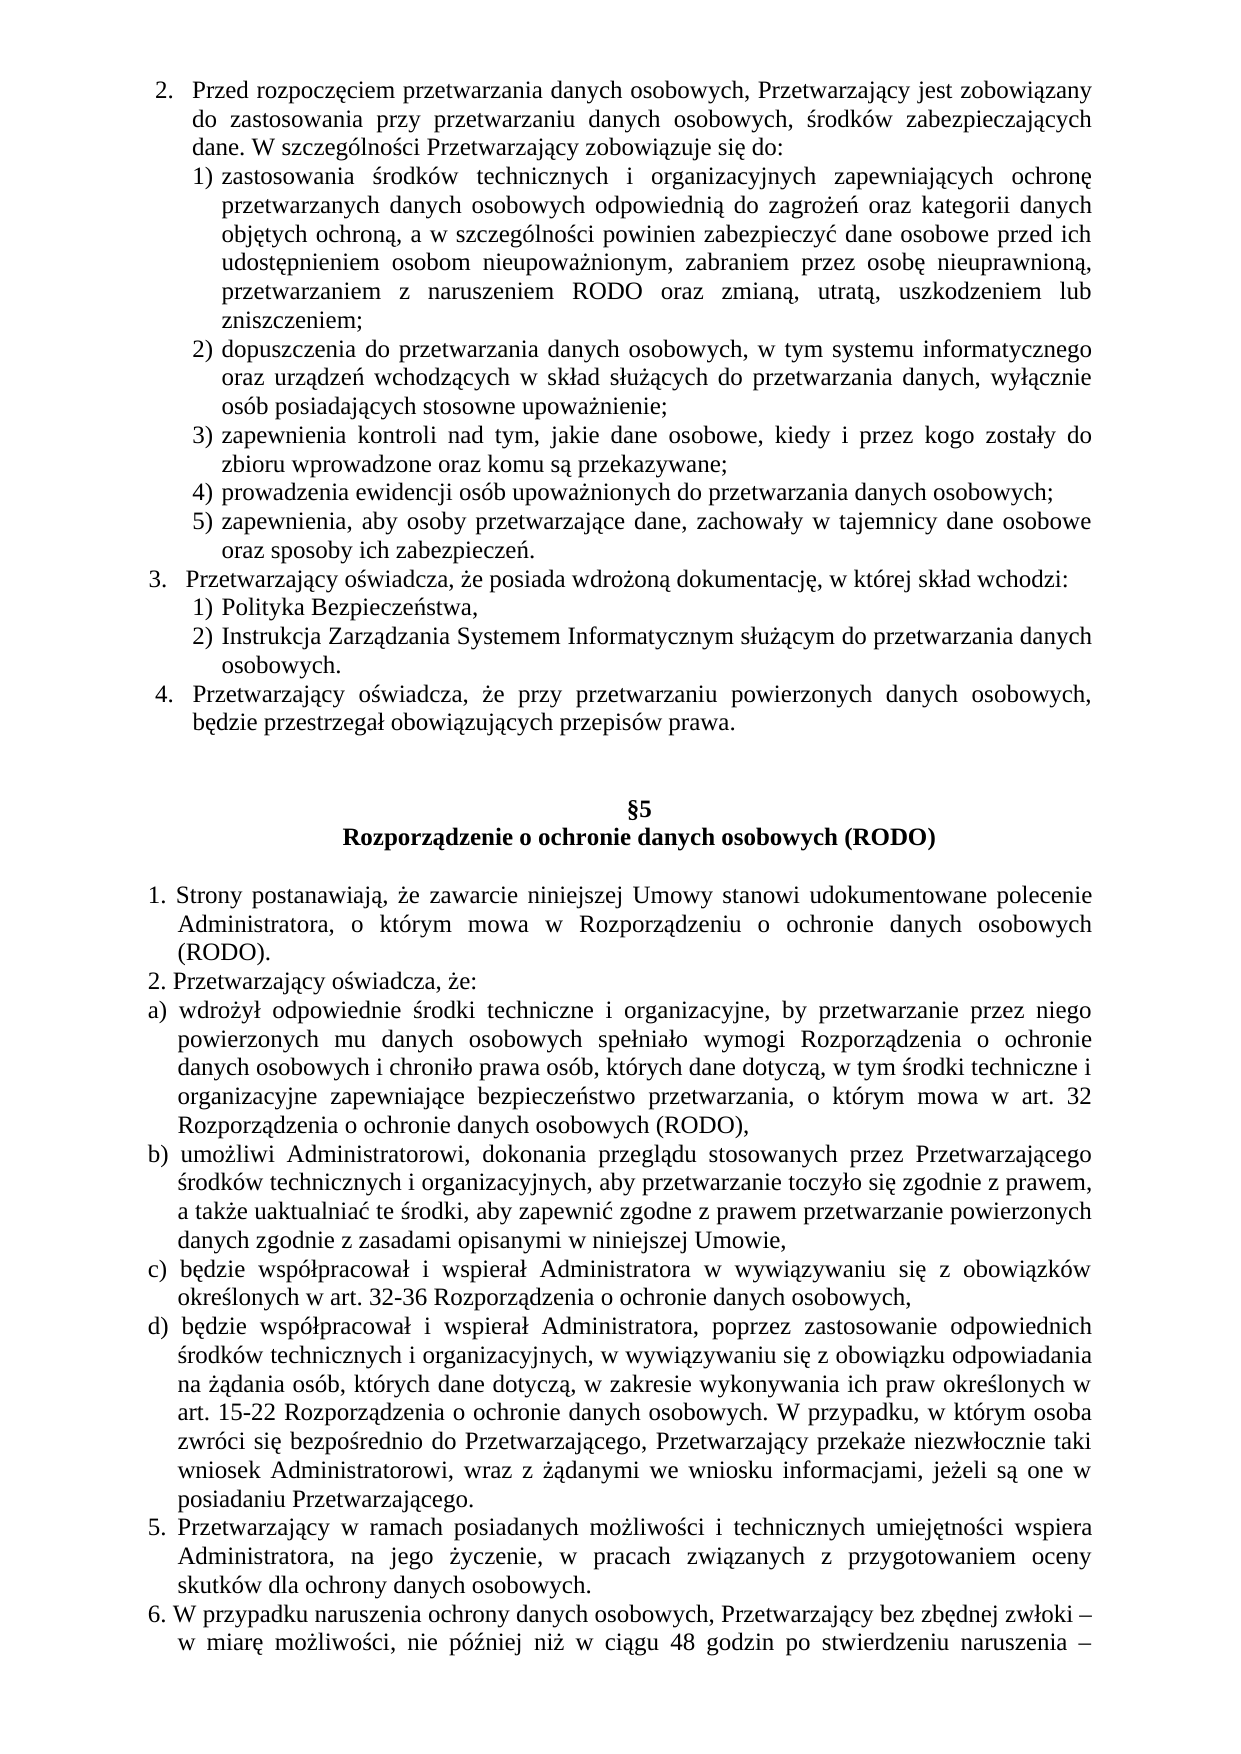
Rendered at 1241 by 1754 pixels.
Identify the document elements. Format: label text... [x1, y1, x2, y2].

list Przetwarzający oświadcza, że posiada wdrożoną dokumentację, w której skład wchodzi: [148, 564, 1093, 592]
text a) wdrożył odpowiednie środki techniczne i organizacyjne, by przetwarzanie przez niego powierzonych mu danych osobowych spełniało wymogi Rozporządzenia o ochronie danych osobowych i chroniło prawa osób, których dane dotyczą, w tym środki techniczne i organizacyjne zapewniające bezpieczeństwo przetwarzania, o którym mowa w art. 32 Rozporządzenia o ochronie danych osobowych (RODO), [148, 995, 1093, 1139]
list Polityka Bezpieczeństwa, [192, 592, 1093, 621]
text d) będzie współpracował i wspierał Administratora, poprzez zastosowanie odpowiednich środków technicznych i organizacyjnych, w wywiązywaniu się z obowiązku odpowiadania na żądania osób, których dane dotyczą, w zakresie wykonywania ich praw określonych w art. 15-22 Rozporządzenia o ochronie danych osobowych. W przypadku, w którym osoba zwróci się bezpośrednio do Przetwarzającego, Przetwarzający przekaże niezwłocznie taki wniosek Administratorowi, wraz z żądanymi we wniosku informacjami, jeżeli są one w posiadaniu Przetwarzającego. [148, 1311, 1093, 1512]
text 5. Przetwarzający w ramach posiadanych możliwości i technicznych umiejętności wspiera Administratora, na jego życzenie, w pracach związanych z przygotowaniem oceny skutków dla ochrony danych osobowych. [148, 1512, 1093, 1599]
text §5 [185, 794, 1093, 822]
text c) będzie współpracował i wspierał Administratora w wywiązywaniu się z obowiązków określonych w art. 32-36 Rozporządzenia o ochronie danych osobowych, [148, 1254, 1093, 1311]
list zastosowania środków technicznych i organizacyjnych zapewniających ochronę przetwarzanych danych osobowych odpowiednią do zagrożeń oraz kategorii danych objętych ochroną, a w szczególności powinien zabezpieczyć dane osobowe przed ich udostępnieniem osobom nieupoważnionym, zabraniem przez osobę nieuprawnioną, przetwarzaniem z naruszeniem RODO oraz zmianą, utratą, uszkodzeniem lub zniszczeniem; [192, 161, 1093, 334]
text Rozporządzenie o ochronie danych osobowych (RODO) [185, 822, 1093, 851]
list Instrukcja Zarządzania Systemem Informatycznym służącym do przetwarzania danych osobowych. [192, 621, 1093, 679]
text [148, 1599, 1093, 1656]
list prowadzenia ewidencji osób upoważnionych do przetwarzania danych osobowych; [192, 477, 1093, 506]
list dopuszczenia do przetwarzania danych osobowych, w tym systemu informatycznego oraz urządzeń wchodzących w skład służących do przetwarzania danych, wyłącznie osób posiadających stosowne upoważnienie; [192, 334, 1093, 420]
list Przed rozpoczęciem przetwarzania danych osobowych, Przetwarzający jest zobowiązany do zastosowania przy przetwarzaniu danych osobowych, środków zabezpieczających dane. W szczególności Przetwarzający zobowiązuje się do: [155, 75, 1093, 161]
list zapewnienia kontroli nad tym, jakie dane osobowe, kiedy i przez kogo zostały do zbioru wprowadzone oraz komu są przekazywane; [192, 420, 1093, 477]
text 2. Przetwarzający oświadcza, że: [148, 966, 1093, 995]
text 1. Strony postanawiają, że zawarcie niniejszej Umowy stanowi udokumentowane polecenie Administratora, o którym mowa w Rozporządzeniu o ochronie danych osobowych (RODO). [148, 880, 1093, 966]
list Przetwarzający oświadcza, że przy przetwarzaniu powierzonych danych osobowych, będzie przestrzegał obowiązujących przepisów prawa. [155, 679, 1093, 736]
list zapewnienia, aby osoby przetwarzające dane, zachowały w tajemnicy dane osobowe oraz sposoby ich zabezpieczeń. [192, 506, 1093, 564]
text b) umożliwi Administratorowi, dokonania przeglądu stosowanych przez Przetwarzającego środków technicznych i organizacyjnych, aby przetwarzanie toczyło się zgodnie z prawem, a także uaktualniać te środki, aby zapewnić zgodne z prawem przetwarzanie powierzonych danych zgodnie z zasadami opisanymi w niniejszej Umowie, [148, 1139, 1093, 1254]
